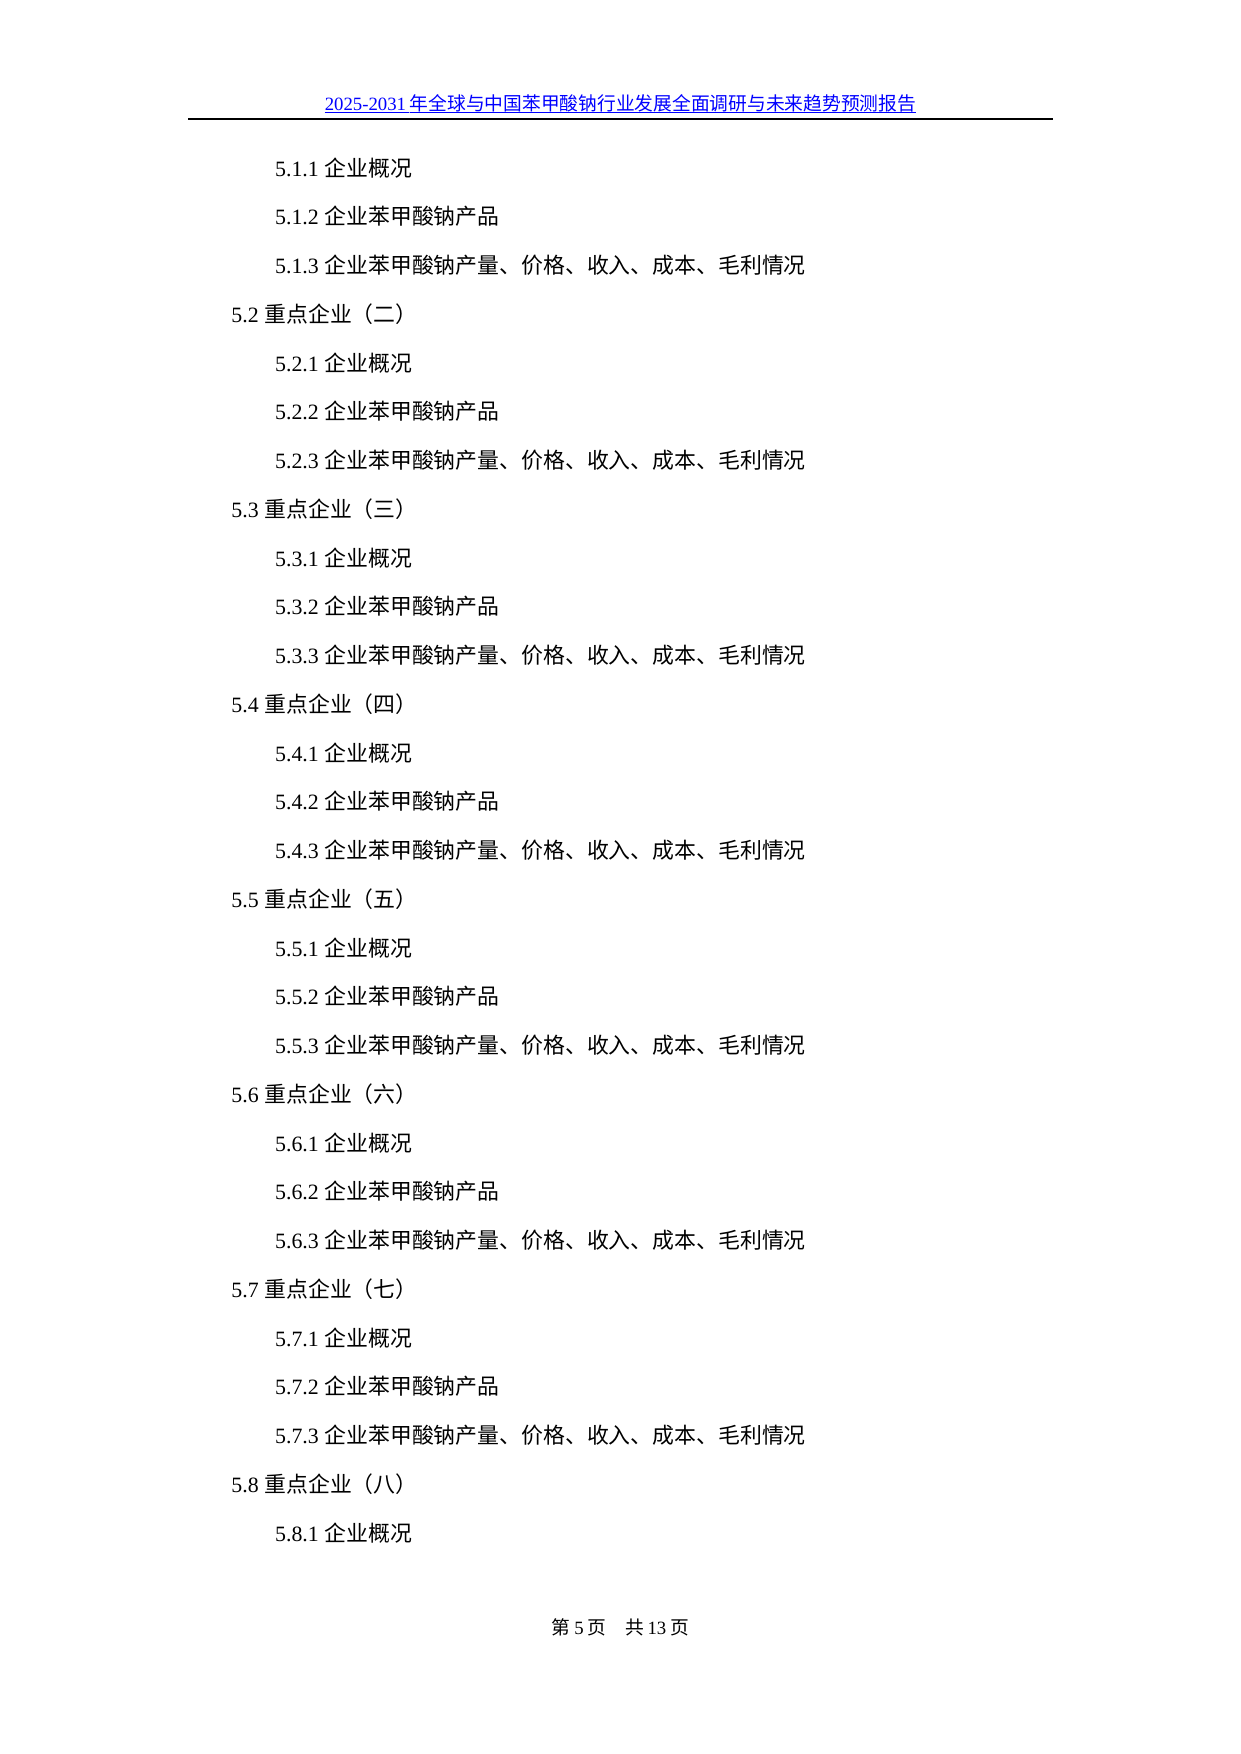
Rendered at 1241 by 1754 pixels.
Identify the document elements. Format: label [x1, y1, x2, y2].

text [187, 150, 1053, 1548]
